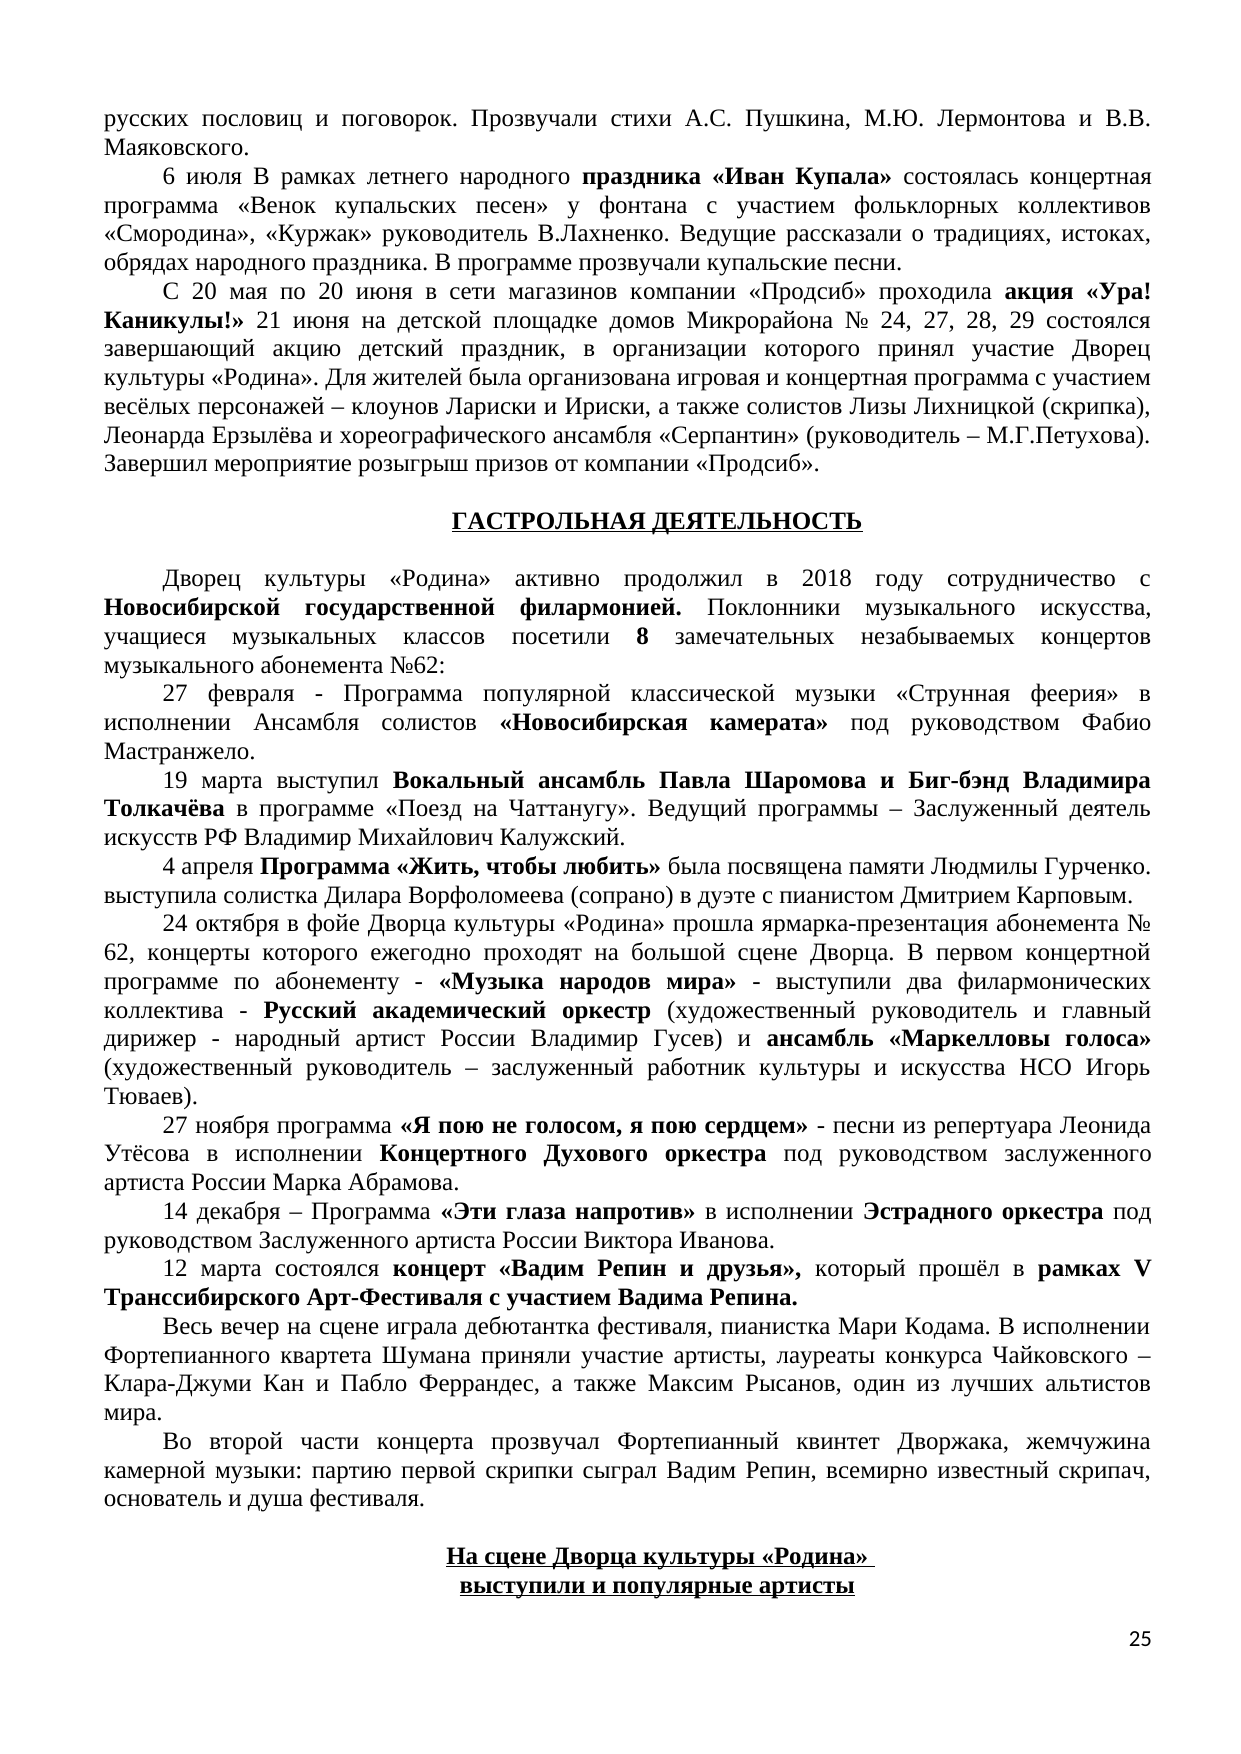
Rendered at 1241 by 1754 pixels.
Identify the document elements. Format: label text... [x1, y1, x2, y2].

text 14 декабря – Программа «Эти глаза напротив» в исполнении Эстрадного оркестра под руководством Заслуженного артиста России Виктора Иванова. [103, 1196, 1152, 1253]
text 4 апреля Программа «Жить, чтобы любить» была посвящена памяти Людмилы Гурченко. выступила солистка Дилара Ворфоломеева (сопрано) в дуэте с пианистом Дмитрием Карповым. [103, 851, 1152, 908]
text 12 марта состоялся концерт «Вадим Репин и друзья», который прошёл в рамках V Транссибирского Арт-Фестиваля с участием Вадима Репина. [103, 1253, 1152, 1311]
text Дворец культуры «Родина» активно продолжил в 2018 году сотрудничество с Новосибирской государственной филармонией. Поклонники музыкального искусства, учащиеся музыкальных классов посетили 8 замечательных незабываемых концертов музыкального абонемента №62: [103, 563, 1152, 678]
text ГАСТРОЛЬНАЯ ДЕЯТЕЛЬНОСТЬ [103, 506, 1152, 535]
text выступили и популярные артисты [103, 1570, 1152, 1598]
text 27 ноября программа «Я пою не голосом, я пою сердцем» - песни из репертуара Леонида Утёсова в исполнении Концертного Духового оркестра под руководством заслуженного артиста России Марка Абрамова. [103, 1110, 1152, 1196]
text С 20 мая по 20 июня в сети магазинов компании «Продсиб» проходила акция «Ура! Каникулы!» 21 июня на детской площадке домов Микрорайона № 24, 27, 28, 29 состоялся завершающий акцию детский праздник, в организации которого принял участие Дворец культуры «Родина». Для жителей была организована игровая и концертная программа с участием весёлых персонажей – клоунов Лариски и Ириски, а также солистов Лизы Лихницкой (скрипка), Леонарда Ерзылёва и хореографического ансамбля «Серпантин» (руководитель – М.Г.Петухова). Завершил мероприятие розыгрыш призов от компании «Продсиб». [103, 276, 1152, 477]
text 6 июля В рамках летнего народного праздника «Иван Купала» состоялась концертная программа «Венок купальских песен» у фонтана с участием фольклорных коллективов «Смородина», «Куржак» руководитель В.Лахненко. Ведущие рассказали о традициях, истоках, обрядах народного праздника. В программе прозвучали купальские песни. [103, 161, 1152, 276]
text 19 марта выступил Вокальный ансамбль Павла Шаромова и Биг-бэнд Владимира Толкачёва в программе «Поезд на Чаттанугу». Ведущий программы – Заслуженный деятель искусств РФ Владимир Михайлович Калужский. [103, 765, 1152, 851]
text 27 февраля - Программа популярной классической музыки «Струнная феерия» в исполнении Ансамбля солистов «Новосибирская камерата» под руководством Фабио Мастранжело. [103, 678, 1152, 765]
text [103, 103, 1152, 161]
text Во второй части концерта прозвучал Фортепианный квинтет Дворжака, жемчужина камерной музыки: партию первой скрипки сыграл Вадим Репин, всемирно известный скрипач, основатель и душа фестиваля. [103, 1426, 1152, 1512]
text На сцене Дворца культуры «Родина» [103, 1541, 1152, 1570]
text Весь вечер на сцене играла дебютантка фестиваля, пианистка Мари Кодама. В исполнении Фортепианного квартета Шумана приняли участие артисты, лауреаты конкурса Чайковского – Клара-Джуми Кан и Пабло Феррандес, а также Максим Рысанов, один из лучших альтистов мира. [103, 1311, 1152, 1426]
text 24 октября в фойе Дворца культуры «Родина» прошла ярмарка-презентация абонемента № 62, концерты которого ежегодно проходят на большой сцене Дворца. В первом концертной программе по абонементу - «Музыка народов мира» - выступили два филармонических коллектива - Русский академический оркестр (художественный руководитель и главный дирижер - народный артист России Владимир Гусев) и ансамбль «Маркелловы голоса» (художественный руководитель – заслуженный работник культуры и искусства НСО Игорь Тюваев). [103, 908, 1152, 1110]
